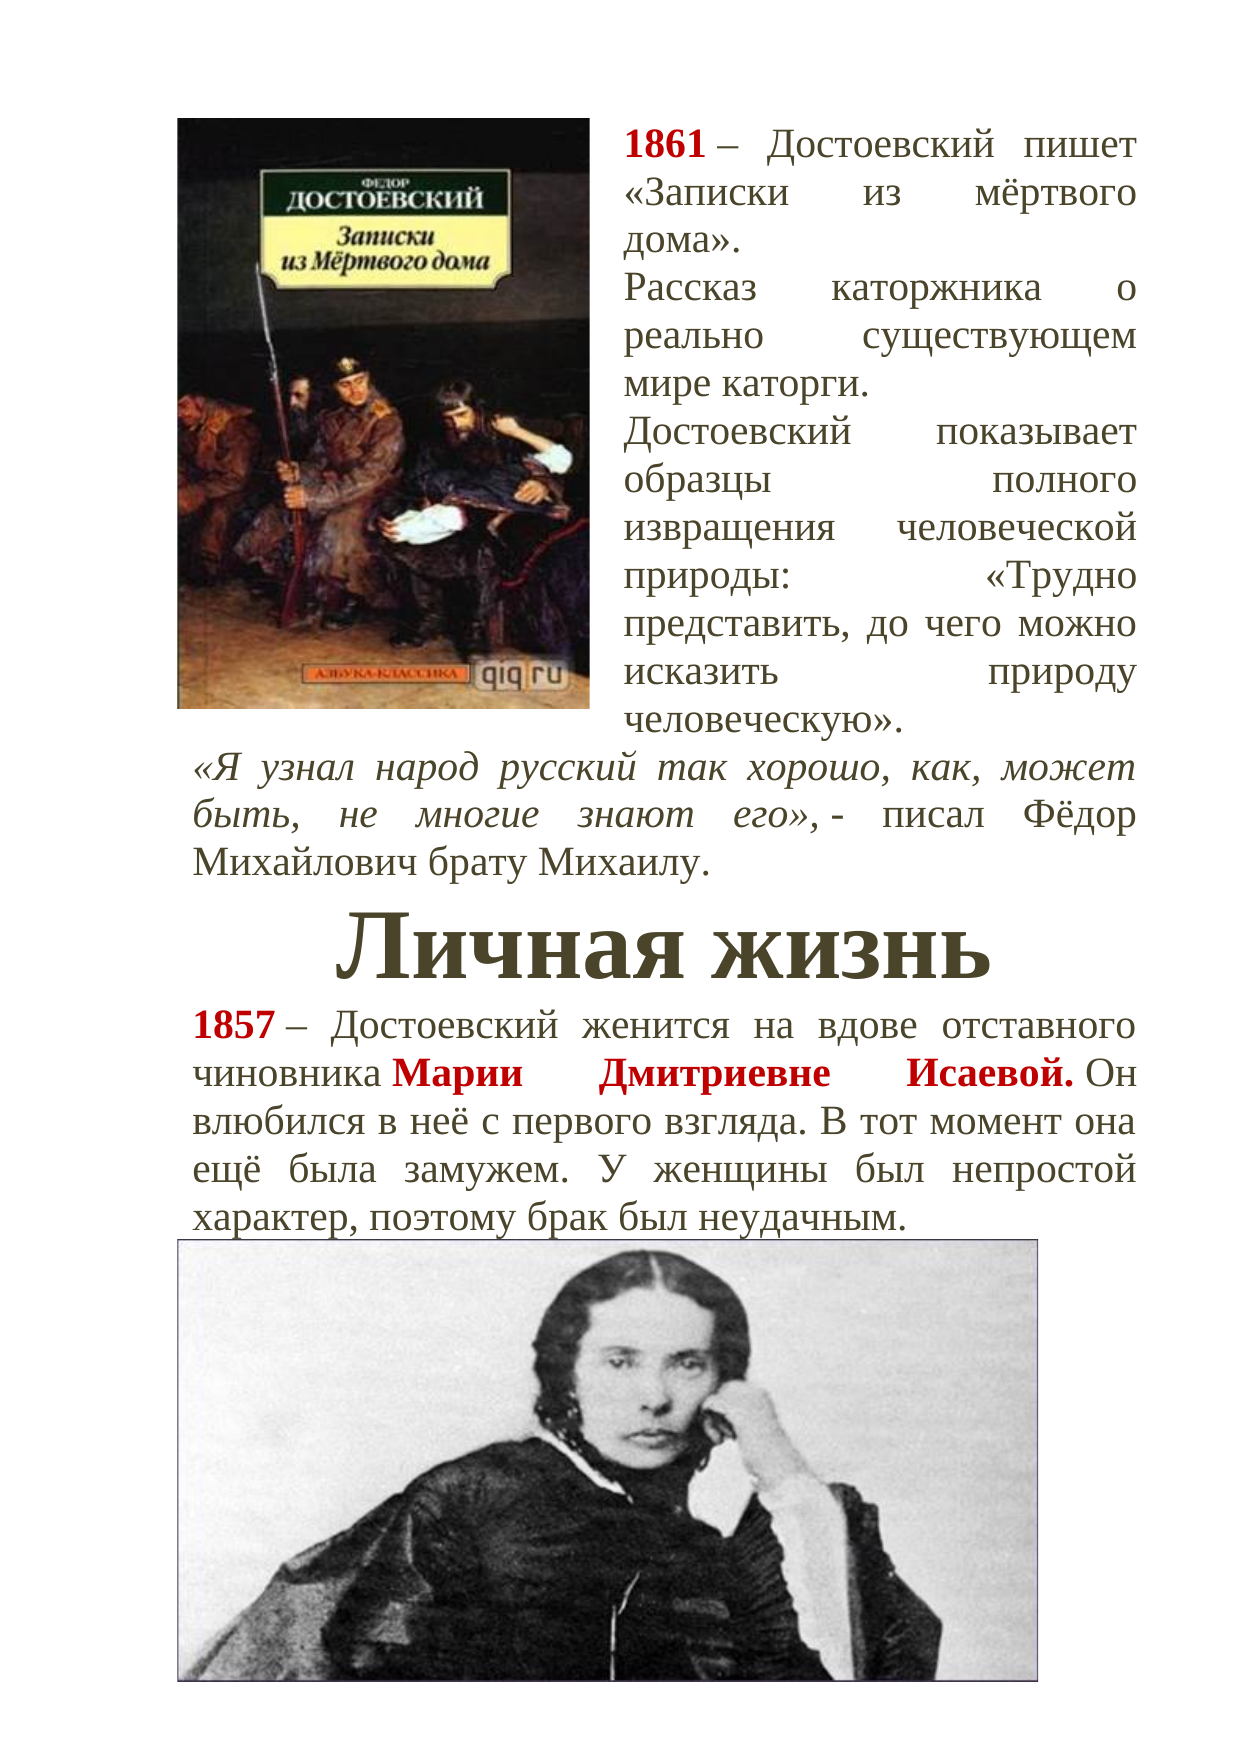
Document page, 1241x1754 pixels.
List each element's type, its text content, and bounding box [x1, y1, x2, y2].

text «Я узнал народ русский так хорошо, как, может быть, не многие знают его», - писал Фёдор Михайлович брату Михаилу. [192, 741, 1137, 885]
text 1857 – Достоевский женится на вдове отставного чиновника Марии Дмитриевне Исаевой. Он влюбился в неё с первого взгляда. В тот момент она ещё была замужем. У женщины был непростой характер, поэтому брак был неудачным. [192, 1000, 1137, 1239]
picture [177, 118, 590, 709]
picture [177, 1239, 1039, 1682]
text Рассказ каторжника о реально существующем мире каторги. [590, 262, 1137, 406]
text Достоевский показывает образцы полного извращения человеческой природы: «Трудно представить, до чего можно исказить природу человеческую». [192, 406, 1137, 741]
text Личная жизнь [177, 885, 1152, 1000]
text 1861 – Достоевский пишет «Записки из мёртвого дома». [590, 118, 1137, 262]
